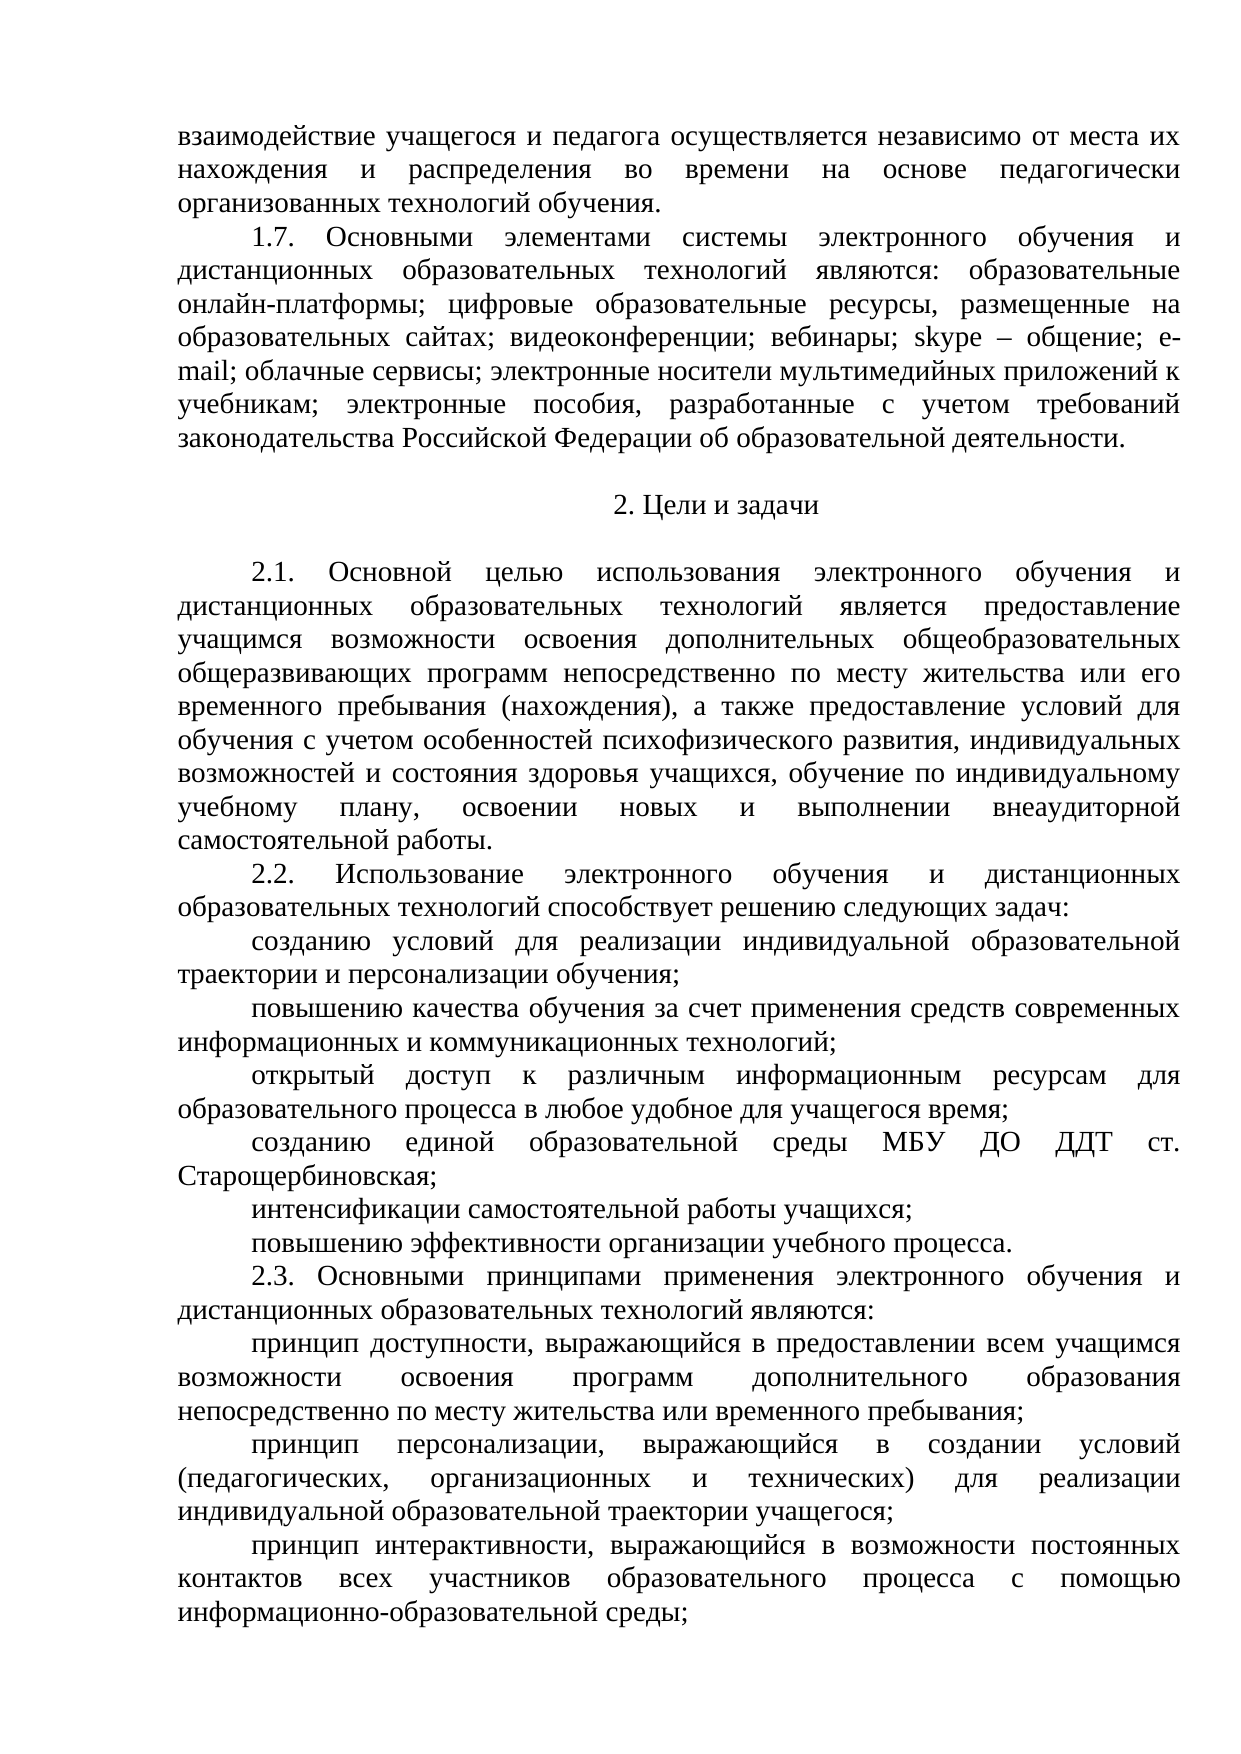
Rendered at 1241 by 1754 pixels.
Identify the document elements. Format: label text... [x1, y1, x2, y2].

list созданию условий для реализации индивидуальной образовательной траектории и персонализации обучения; [177, 923, 1181, 990]
list принцип доступности, выражающийся в предоставлении всем учащимся возможности освоения программ дополнительного образования непосредственно по месту жительства или временного пребывания; [177, 1326, 1181, 1426]
list 2.2. Использование электронного обучения и дистанционных образовательных технологий способствует решению следующих задач: [177, 856, 1181, 923]
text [177, 118, 1181, 219]
list 2.1. Основной целью использования электронного обучения и дистанционных образовательных технологий является предоставление учащимся возможности освоения дополнительных общеобразовательных общеразвивающих программ непосредственно по месту жительства или его временного пребывания (нахождения), а также предоставление условий для обучения с учетом особенностей психофизического развития, индивидуальных возможностей и состояния здоровья учащихся, обучение по индивидуальному учебному плану, освоении новых и выполнении внеаудиторной самостоятельной работы. [177, 554, 1181, 856]
list созданию единой образовательной среды МБУ ДО ДДТ ст. Старощербиновская; [177, 1124, 1181, 1191]
text 1.7. Основными элементами системы электронного обучения и дистанционных образовательных технологий являются: образовательные онлайн-платформы; цифровые образовательные ресурсы, размещенные на образовательных сайтах; видеоконференции; вебинары; skype – общение; e-mail; облачные сервисы; электронные носители мультимедийных приложений к учебникам; электронные пособия, разработанные с учетом требований законодательства Российской Федерации об образовательной деятельности. [177, 219, 1181, 453]
text 2.3. Основными принципами применения электронного обучения и дистанционных образовательных технологий являются: [177, 1258, 1181, 1326]
list принцип интерактивности, выражающийся в возможности постоянных контактов всех участников образовательного процесса с помощью информационно-образовательной среды; [177, 1527, 1181, 1627]
list повышению качества обучения за счет применения средств современных информационных и коммуникационных технологий; [177, 990, 1181, 1057]
text 2. Цели и задачи [177, 487, 1181, 521]
list интенсификации самостоятельной работы учащихся; [177, 1191, 1181, 1225]
list принцип персонализации, выражающийся в создании условий (педагогических, организационных и технических) для реализации индивидуальной образовательной траектории учащегося; [177, 1426, 1181, 1527]
list повышению эффективности организации учебного процесса. [177, 1225, 1181, 1258]
list открытый доступ к различным информационным ресурсам для образовательного процесса в любое удобное для учащегося время; [177, 1057, 1181, 1124]
